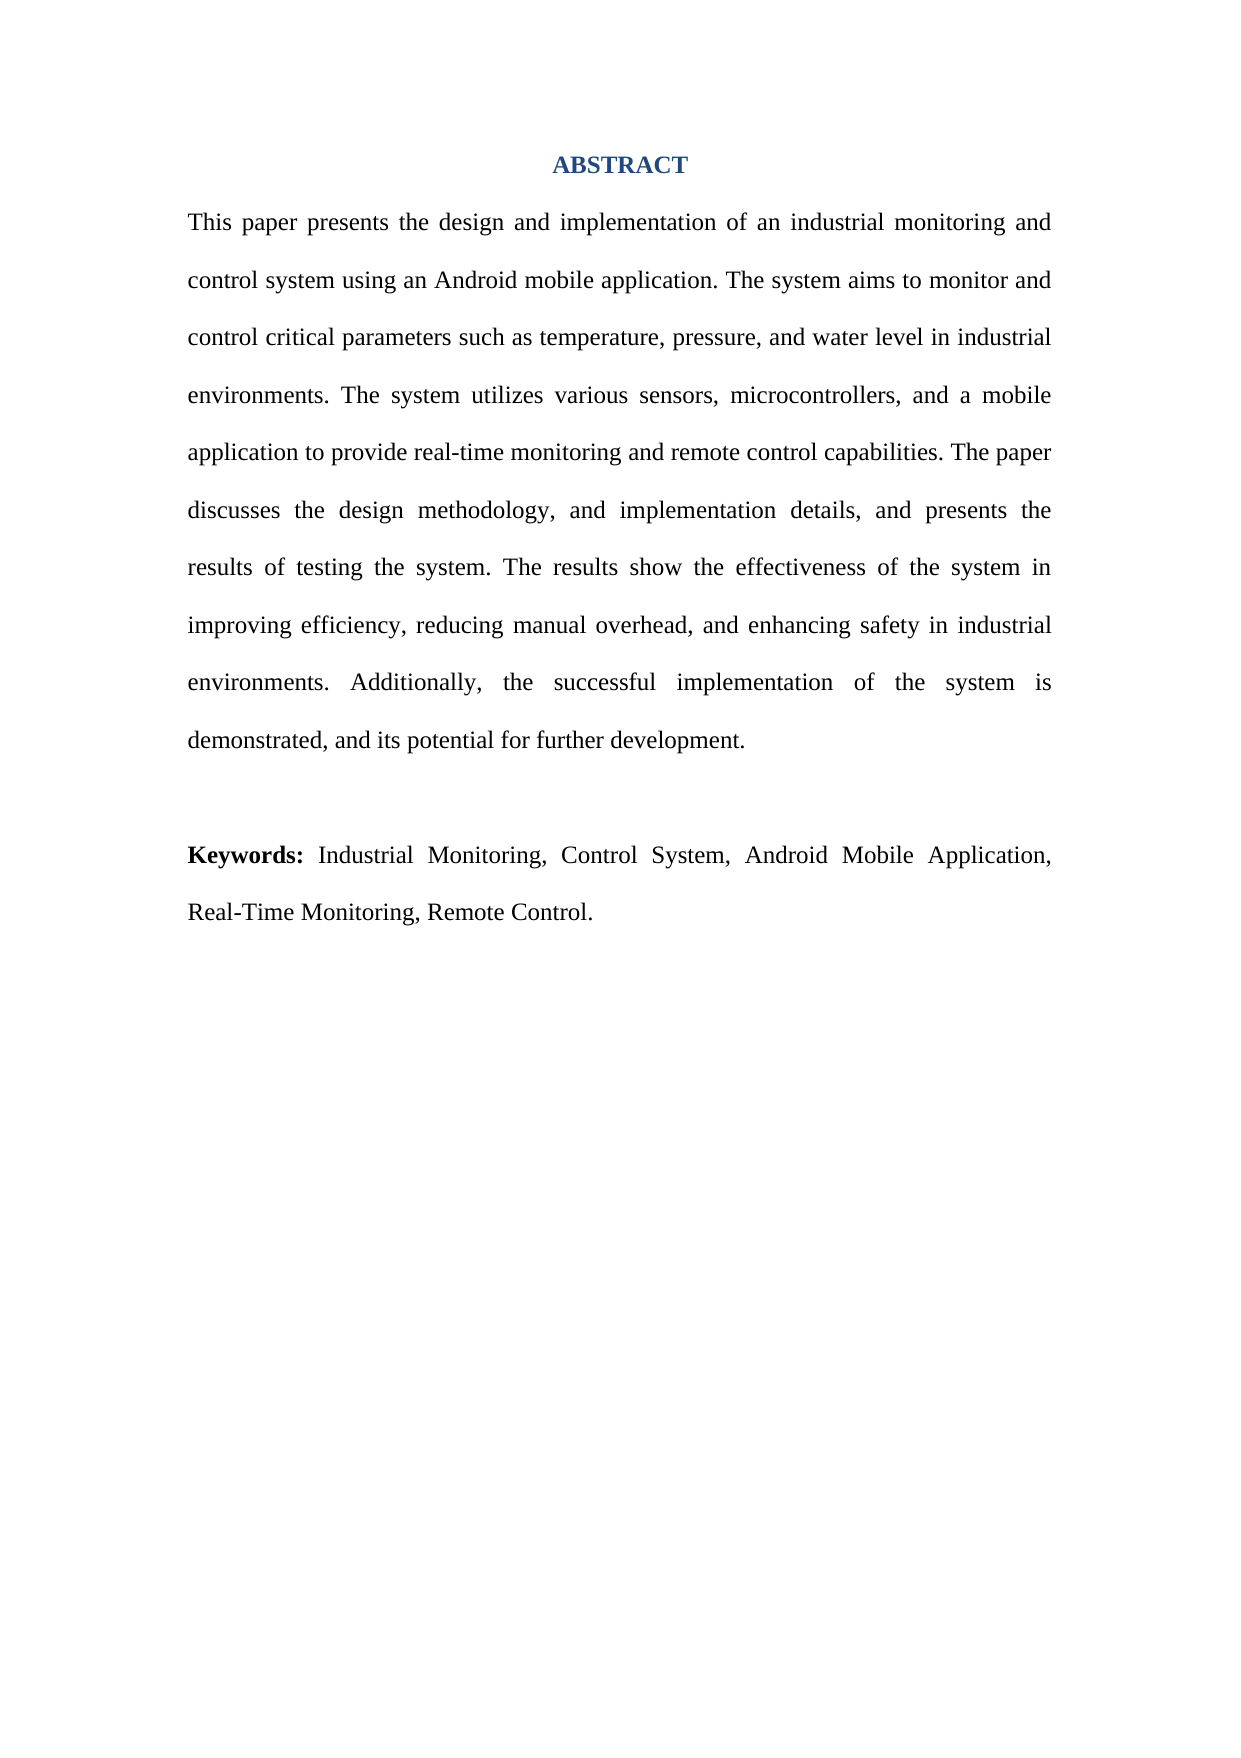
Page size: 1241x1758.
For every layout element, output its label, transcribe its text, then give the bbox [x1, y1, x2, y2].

text ABSTRACT [187, 150, 1053, 179]
text Keywords: Industrial Monitoring, Control System, Android Mobile Application, Real-Time Monitoring, Remote Control. [187, 840, 1053, 926]
text This paper presents the design and implementation of an industrial monitoring and control system using an Android mobile application. The system aims to monitor and control critical parameters such as temperature, pressure, and water level in industrial environments. The system utilizes various sensors, microcontrollers, and a mobile application to provide real-time monitoring and remote control capabilities. The paper discusses the design methodology, and implementation details, and presents the results of testing the system. The results show the effectiveness of the system in improving efficiency, reducing manual overhead, and enhancing safety in industrial environments. Additionally, the successful implementation of the system is demonstrated, and its potential for further development. [187, 207, 1053, 754]
